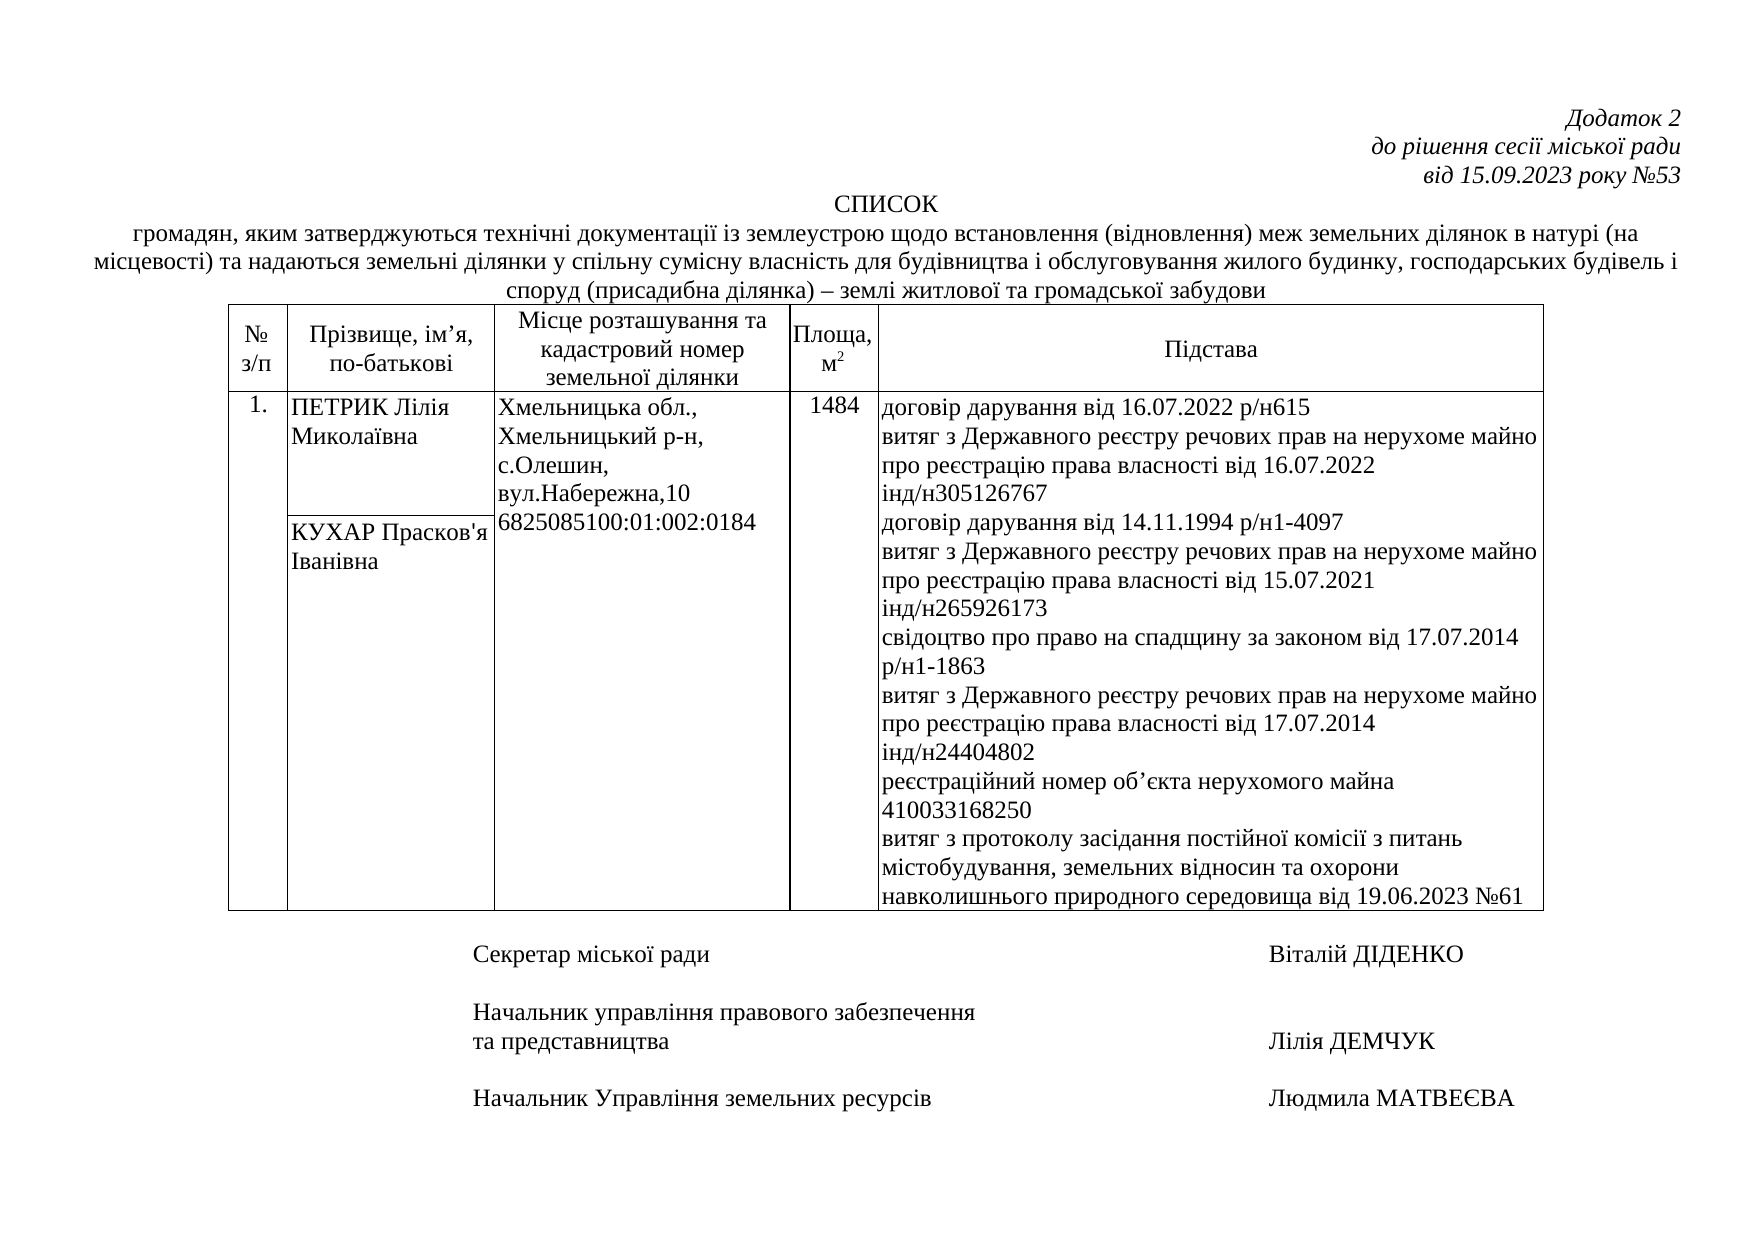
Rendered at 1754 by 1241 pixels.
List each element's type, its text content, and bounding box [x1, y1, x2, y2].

text від 15.09.2023 року №53 [561, 160, 1683, 189]
table_header Площа, м2 [791, 305, 878, 391]
text Секретар міської ради Віталій ДІДЕНКО [473, 939, 1683, 968]
table_cell 1. [229, 392, 287, 910]
table_cell 1484 [791, 392, 878, 910]
text Додаток 2 [561, 103, 1683, 131]
table_cell ПЕТРИК Лілія Миколаївна [288, 392, 494, 515]
table_cell КУХАР Прасков'я Іванівна [288, 516, 494, 910]
table_header № з/п [229, 305, 287, 391]
text громадян, яким затверджуються технічні документації із землеустрою щодо встановлення (відновлення) меж земельних ділянок в натурі (на місцевості) та надаються земельні ділянки у спільну сумісну власність для будівництва і обслуговування жилого будинку, господарських будівель і споруд (присадибна ділянка) – землі житлової та громадської забудови [89, 218, 1683, 304]
table_header Місце розташування та кадастровий номер земельної ділянки [495, 305, 789, 391]
table_cell Хмельницька обл., Хмельницький р-н, с.Олешин, вул.Набережна,10 6825085100:01:002:0184 [495, 392, 789, 910]
text СПИСОК [89, 189, 1683, 218]
text та представництва Лілія ДЕМЧУК [473, 1026, 1683, 1054]
text Начальник Управління земельних ресурсів Людмила МАТВЕЄВА [473, 1083, 1683, 1112]
text Начальник управління правового забезпечення [473, 997, 1683, 1026]
table_cell договір дарування від 16.07.2022 р/н615 витяг з Державного реєстру речових прав на нерухоме майно про реєстрацію права власності від 16.07.2022 інд/н305126767 договір дарування від 14.11.1994 р/н1-4097 витяг з Державного реєстру речових прав на нерухоме майно про реєстрацію права власності від 15.07.2021 інд/н265926173 свідоцтво про право на спадщину за законом від 17.07.2014 р/н1-1863 витяг з Державного реєстру речових прав на нерухоме майно про реєстрацію права власності від 17.07.2014 інд/н24404802 реєстраційний номер об’єкта нерухомого майна 410033168250 витяг з протоколу засідання постійної комісії з питань містобудування, земельних відносин та охорони навколишнього природного середовища від 19.06.2023 №61 [879, 392, 1543, 910]
table_header Підстава [879, 305, 1543, 391]
table_header Прізвище, ім’я, по-батькові [288, 305, 494, 391]
text до рішення сесії міської ради [561, 131, 1683, 160]
